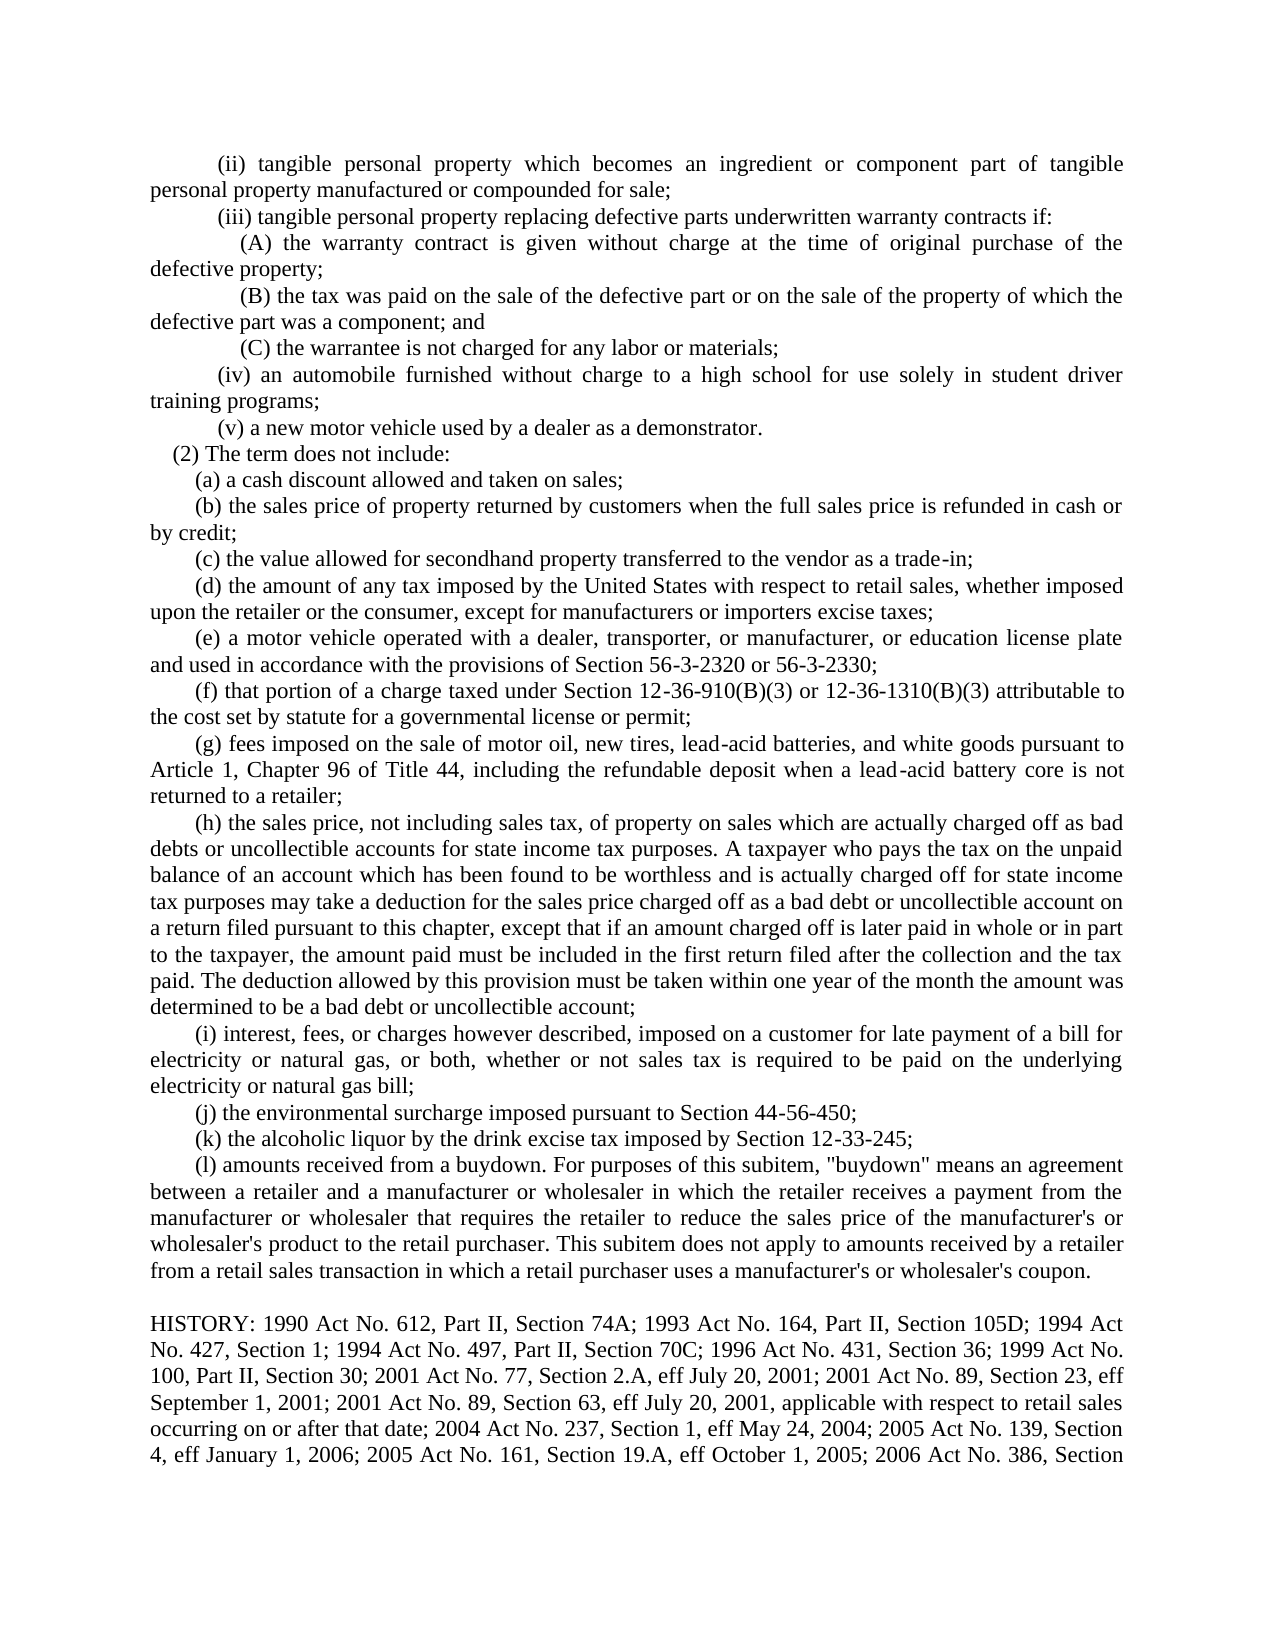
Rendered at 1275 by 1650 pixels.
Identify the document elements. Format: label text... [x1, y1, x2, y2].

text (B) the tax was paid on the sale of the defective part or on the sale of the property of which the defective part was a component; and [150, 282, 1125, 334]
text (f) that portion of a charge taxed under Section 12-36-910(B)(3) or 12-36-1310(B)(3) attributable to the cost set by statute for a governmental license or permit; [150, 677, 1125, 730]
text (v) a new motor vehicle used by a dealer as a demonstrator. [150, 413, 1125, 440]
text (h) the sales price, not including sales tax, of property on sales which are actually charged off as bad debts or uncollectible accounts for state income tax purposes. A taxpayer who pays the tax on the unpaid balance of an account which has been found to be worthless and is actually charged off for state income tax purposes may take a deduction for the sales price charged off as a bad debt or uncollectible account on a return filed pursuant to this chapter, except that if an amount charged off is later paid in whole or in part to the taxpayer, the amount paid must be included in the first return filed after the collection and the tax paid. The deduction allowed by this provision must be taken within one year of the month the amount was determined to be a bad debt or uncollectible account; [150, 809, 1125, 1020]
text (iii) tangible personal property replacing defective parts underwritten warranty contracts if: [150, 203, 1125, 229]
text (i) interest, fees, or charges however described, imposed on a customer for late payment of a bill for electricity or natural gas, or both, whether or not sales tax is required to be paid on the underlying electricity or natural gas bill; [150, 1020, 1125, 1099]
text (d) the amount of any tax imposed by the United States with respect to retail sales, whether imposed upon the retailer or the consumer, except for manufacturers or importers excise taxes; [150, 572, 1125, 624]
text (e) a motor vehicle operated with a dealer, transporter, or manufacturer, or education license plate and used in accordance with the provisions of Section 56-3-2320 or 56-3-2330; [150, 624, 1125, 677]
text (C) the warrantee is not charged for any labor or materials; [150, 334, 1125, 361]
text (j) the environmental surcharge imposed pursuant to Section 44-56-450; [150, 1099, 1125, 1125]
text (k) the alcoholic liquor by the drink excise tax imposed by Section 12-33-245; [150, 1125, 1125, 1151]
text (l) amounts received from a buydown. For purposes of this subitem, "buydown" means an agreement between a retailer and a manufacturer or wholesaler in which the retailer receives a payment from the manufacturer or wholesaler that requires the retailer to reduce the sales price of the manufacturer's or wholesaler's product to the retail purchaser. This subitem does not apply to amounts received by a retailer from a retail sales transaction in which a retail purchaser uses a manufacturer's or wholesaler's coupon. [150, 1151, 1125, 1283]
text (c) the value allowed for secondhand property transferred to the vendor as a trade-in; [150, 545, 1125, 572]
text (g) fees imposed on the sale of motor oil, new tires, lead-acid batteries, and white goods pursuant to Article 1, Chapter 96 of Title 44, including the refundable deposit when a lead-acid battery core is not returned to a retailer; [150, 730, 1125, 809]
text (A) the warranty contract is given without charge at the time of original purchase of the defective property; [150, 229, 1125, 282]
text (iv) an automobile furnished without charge to a high school for use solely in student driver training programs; [150, 361, 1125, 413]
text (b) the sales price of property returned by customers when the full sales price is refunded in cash or by credit; [150, 493, 1125, 545]
text (ii) tangible personal property which becomes an ingredient or component part of tangible personal property manufactured or compounded for sale; [150, 150, 1125, 203]
text (a) a cash discount allowed and taken on sales; [150, 466, 1125, 493]
text (2) The term does not include: [150, 440, 1125, 466]
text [150, 1309, 1125, 1468]
